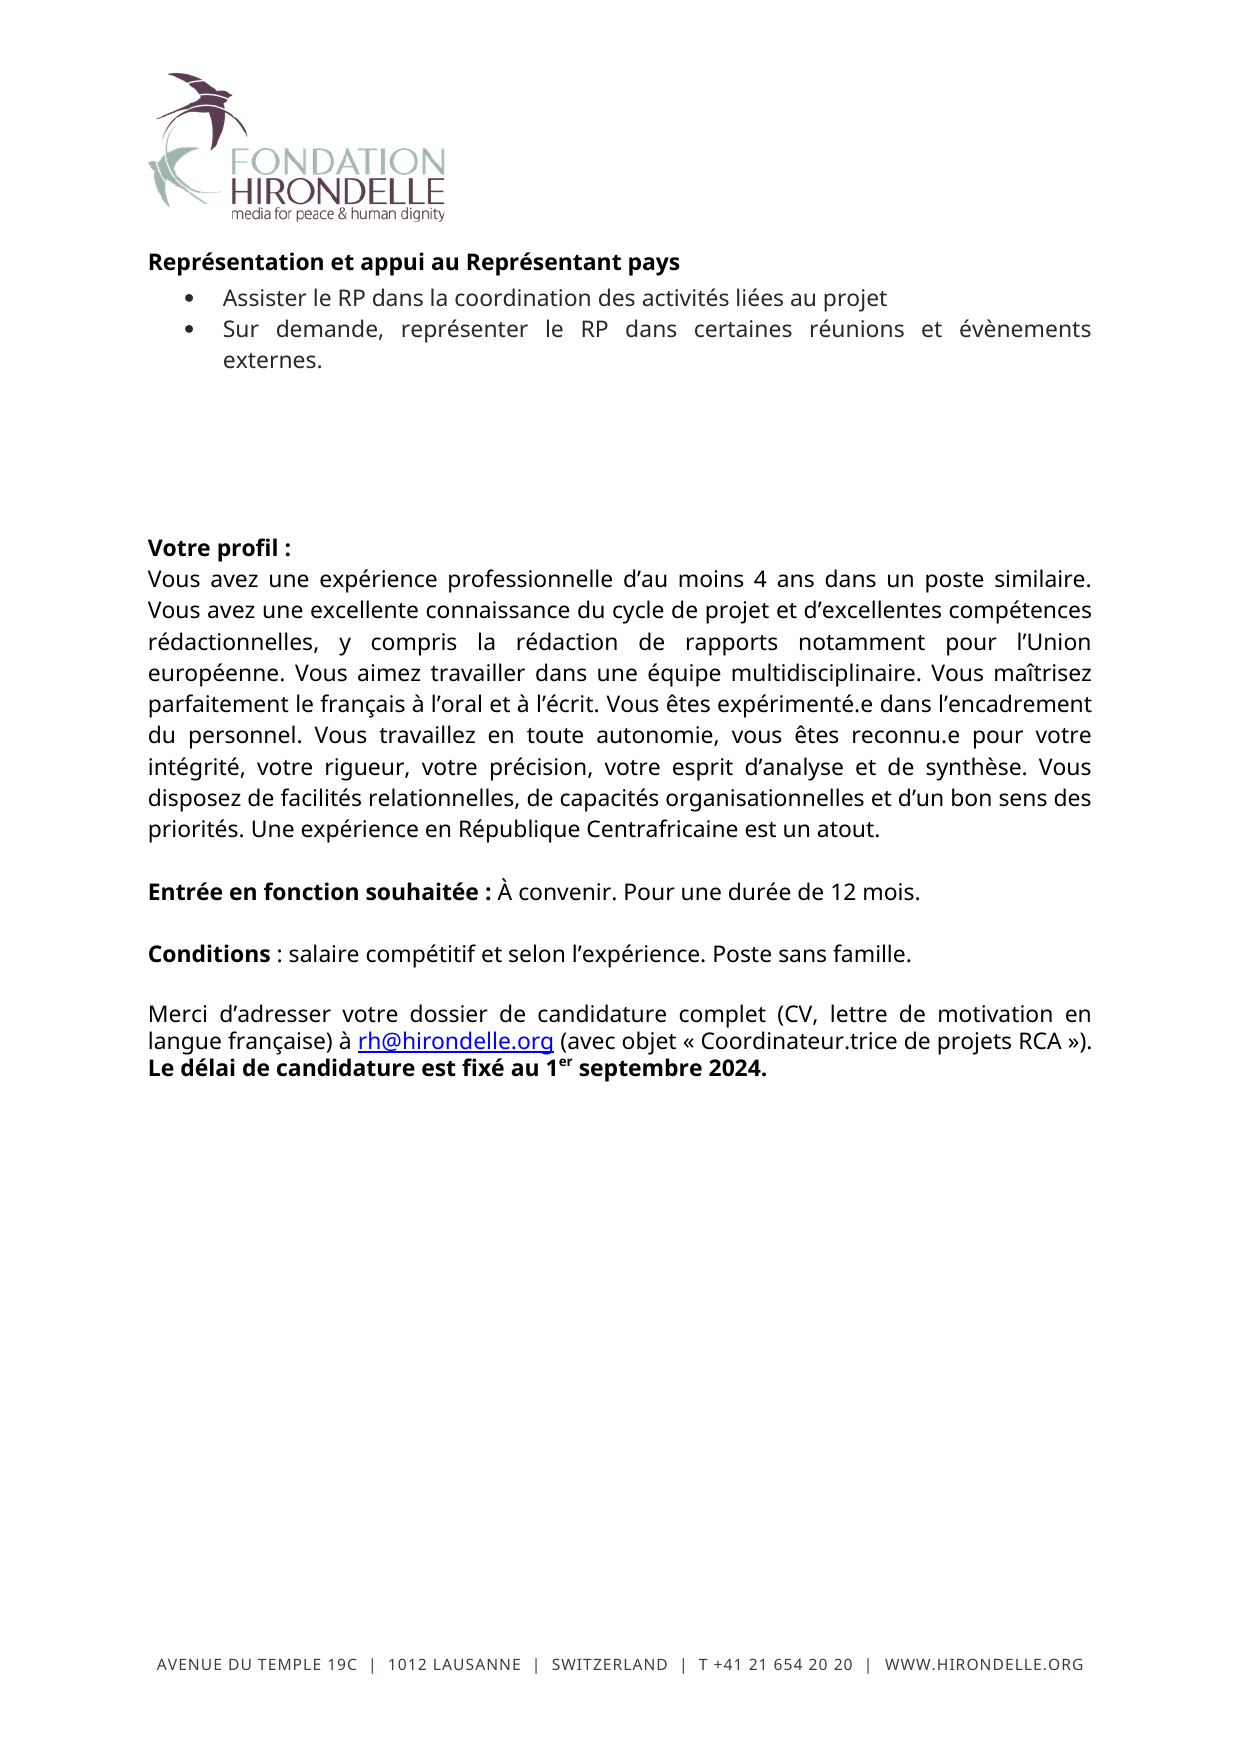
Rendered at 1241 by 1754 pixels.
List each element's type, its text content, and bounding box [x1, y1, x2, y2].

text Représentation et appui au Représentant pays [148, 246, 1093, 277]
text Votre profil : [148, 532, 1093, 563]
text Vous avez une expérience professionnelle d’au moins 4 ans dans un poste similaire. Vous avez une excellente connaissance du cycle de projet et d’excellentes compétences rédactionnelles, y compris la rédaction de rapports notamment pour l’Union européenne. Vous aimez travailler dans une équipe multidisciplinaire. Vous maîtrisez parfaitement le français à l’oral et à l’écrit. Vous êtes expérimenté.e dans l’encadrement du personnel. Vous travaillez en toute autonomie, vous êtes reconnu.e pour votre intégrité, votre rigueur, votre précision, votre esprit d’analyse et de synthèse. Vous disposez de facilités relationnelles, de capacités organisationnelles et d’un bon sens des priorités. Une expérience en République Centrafricaine est un atout. [148, 563, 1093, 844]
text Merci d’adresser votre dossier de candidature complet (CV, lettre de motivation en langue française) à rh@hirondelle.org (avec objet « Coordinateur.trice de projets RCA »). Le délai de candidature est fixé au 1er septembre 2024. [148, 1001, 1093, 1082]
text Entrée en fonction souhaitée : À convenir. Pour une durée de 12 mois. [148, 876, 1093, 907]
list Assister le RP dans la coordination des activités liées au projet [185, 282, 1093, 313]
picture [147, 73, 445, 222]
list Sur demande, représenter le RP dans certaines réunions et évènements externes. [185, 313, 1093, 376]
text Conditions : salaire compétitif et selon l’expérience. Poste sans famille. [148, 938, 1093, 969]
